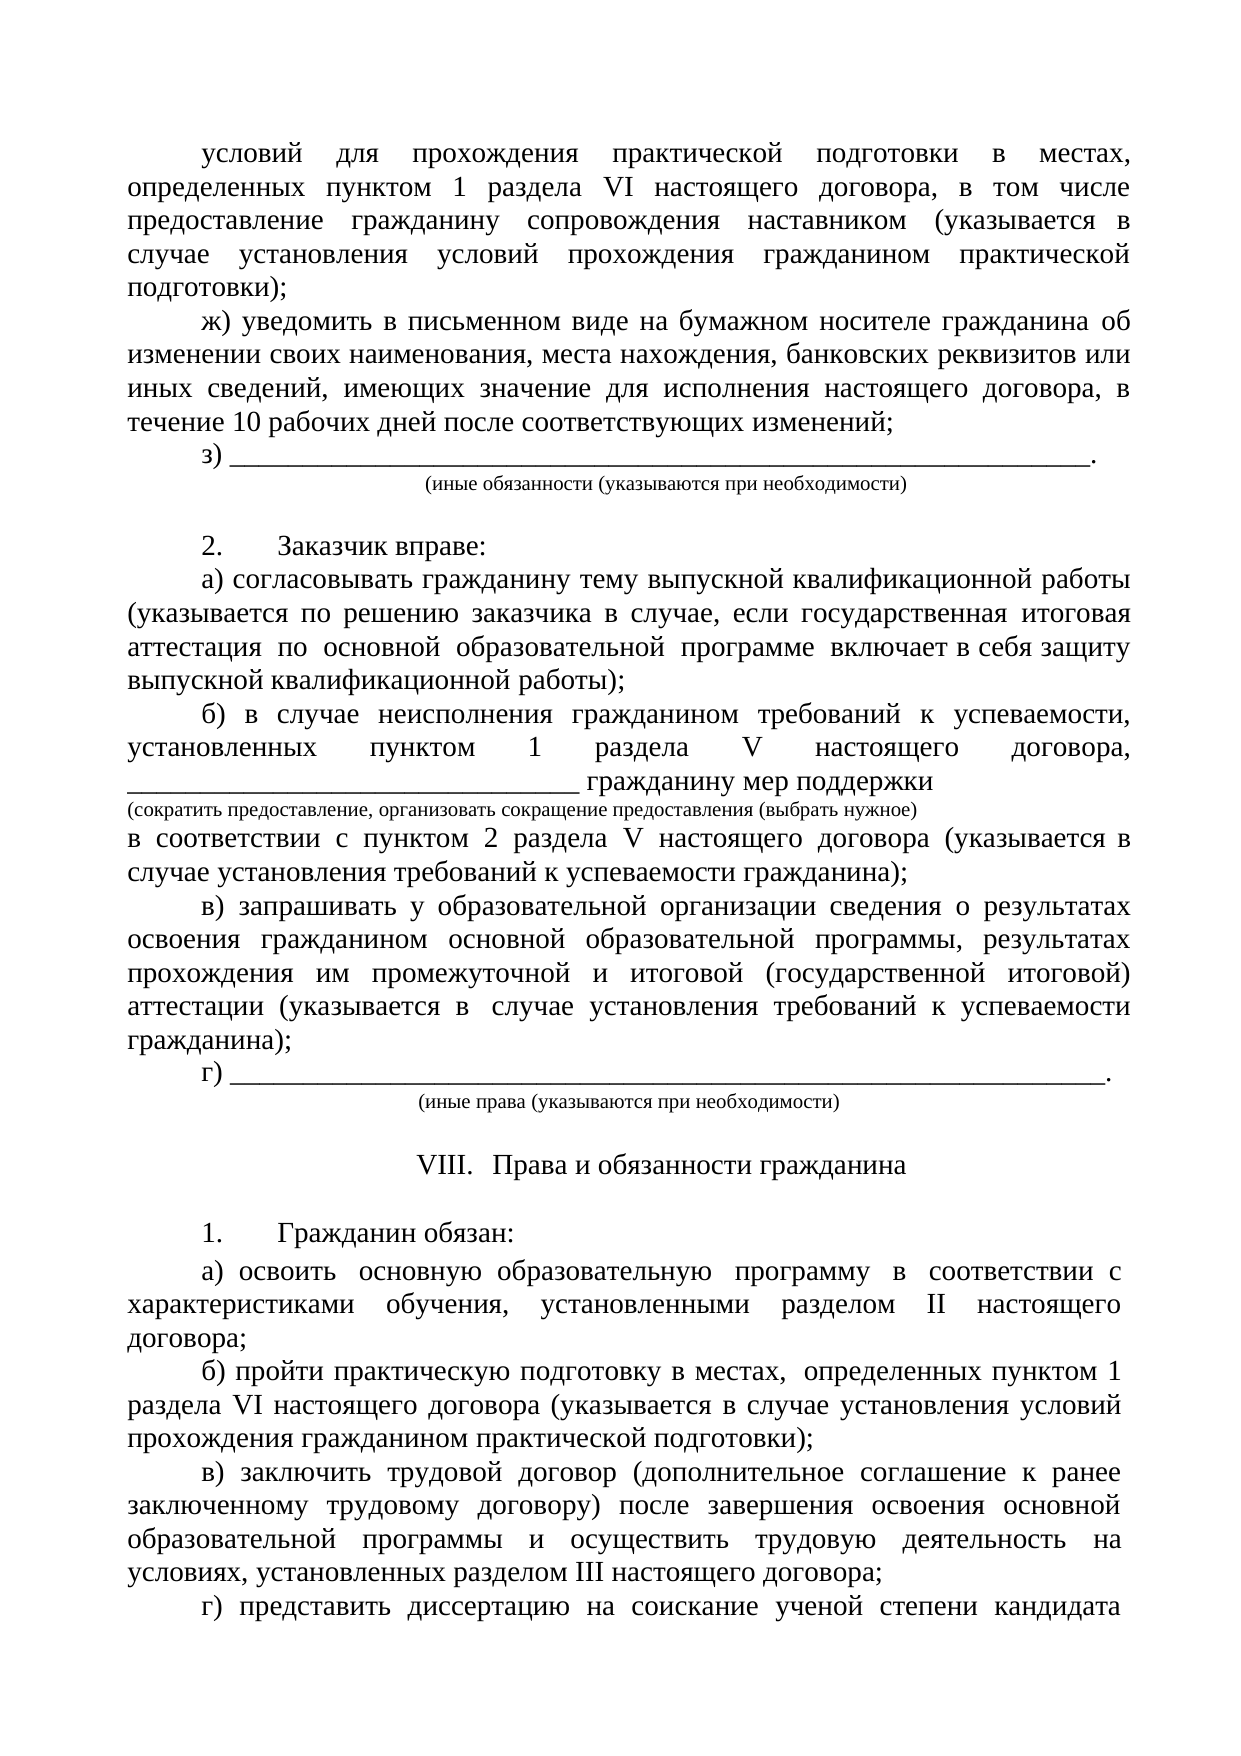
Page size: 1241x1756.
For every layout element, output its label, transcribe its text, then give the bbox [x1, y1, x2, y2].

text а) освоить основную образовательную программу в соответствии с характеристиками обучения, установленными разделом II настоящего договора; [127, 1253, 1121, 1353]
text (иные обязанности (указываются при необходимости) [127, 471, 1131, 494]
text ж) уведомить в письменном виде на бумажном носителе гражданина об изменении своих наименования, места нахождения, банковских реквизитов или иных сведений, имеющих значение для исполнения настоящего договора, в течение 10 рабочих дней после соответствующих изменений; [127, 303, 1131, 437]
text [127, 1588, 1121, 1622]
text з) ___________________________________________________________. [127, 437, 1131, 471]
text в соответствии с пунктом 2 раздела V настоящего договора (указывается в случае установления требований к успеваемости гражданина); [127, 821, 1131, 888]
text б) пройти практическую подготовку в местах, определенных пунктом 1 раздела VI настоящего договора (указывается в случае установления условий прохождения гражданином практической подготовки); [127, 1353, 1121, 1454]
text условий для прохождения практической подготовки в местах, определенных пунктом 1 раздела VI настоящего договора, в том числе предоставление гражданину сопровождения наставником (указывается в случае установления условий прохождения гражданином практической подготовки); [127, 135, 1131, 303]
list Права и обязанности гражданина [127, 1147, 1121, 1181]
list Заказчик вправе: [127, 528, 1131, 562]
text г) ____________________________________________________________. [127, 1055, 1121, 1088]
text (иные права (указываются при необходимости) [127, 1088, 1131, 1113]
text в) заключить трудовой договор (дополнительное соглашение к ранее заключенному трудовому договору) после завершения освоения основной образовательной программы и осуществить трудовую деятельность на условиях, установленных разделом III настоящего договора; [127, 1454, 1121, 1588]
text б) в случае неисполнения гражданином требований к успеваемости, установленных пунктом 1 раздела V настоящего договора, _______________________________ гражданину мер поддержки [127, 696, 1131, 796]
text (сократить предоставление, организовать сокращение предоставления (выбрать нужное) [127, 796, 1131, 821]
text а) согласовывать гражданину тему выпускной квалификационной работы (указывается по решению заказчика в случае, если государственная итоговая аттестация по основной образовательной программе включает в себя защиту выпускной квалификационной работы); [127, 562, 1131, 696]
list Гражданин обязан: [127, 1215, 1121, 1249]
text в) запрашивать у образовательной организации сведения о результатах освоения гражданином основной образовательной программы, результатах прохождения им промежуточной и итоговой (государственной итоговой) аттестации (указывается в случае установления требований к успеваемости гражданина); [127, 888, 1131, 1055]
